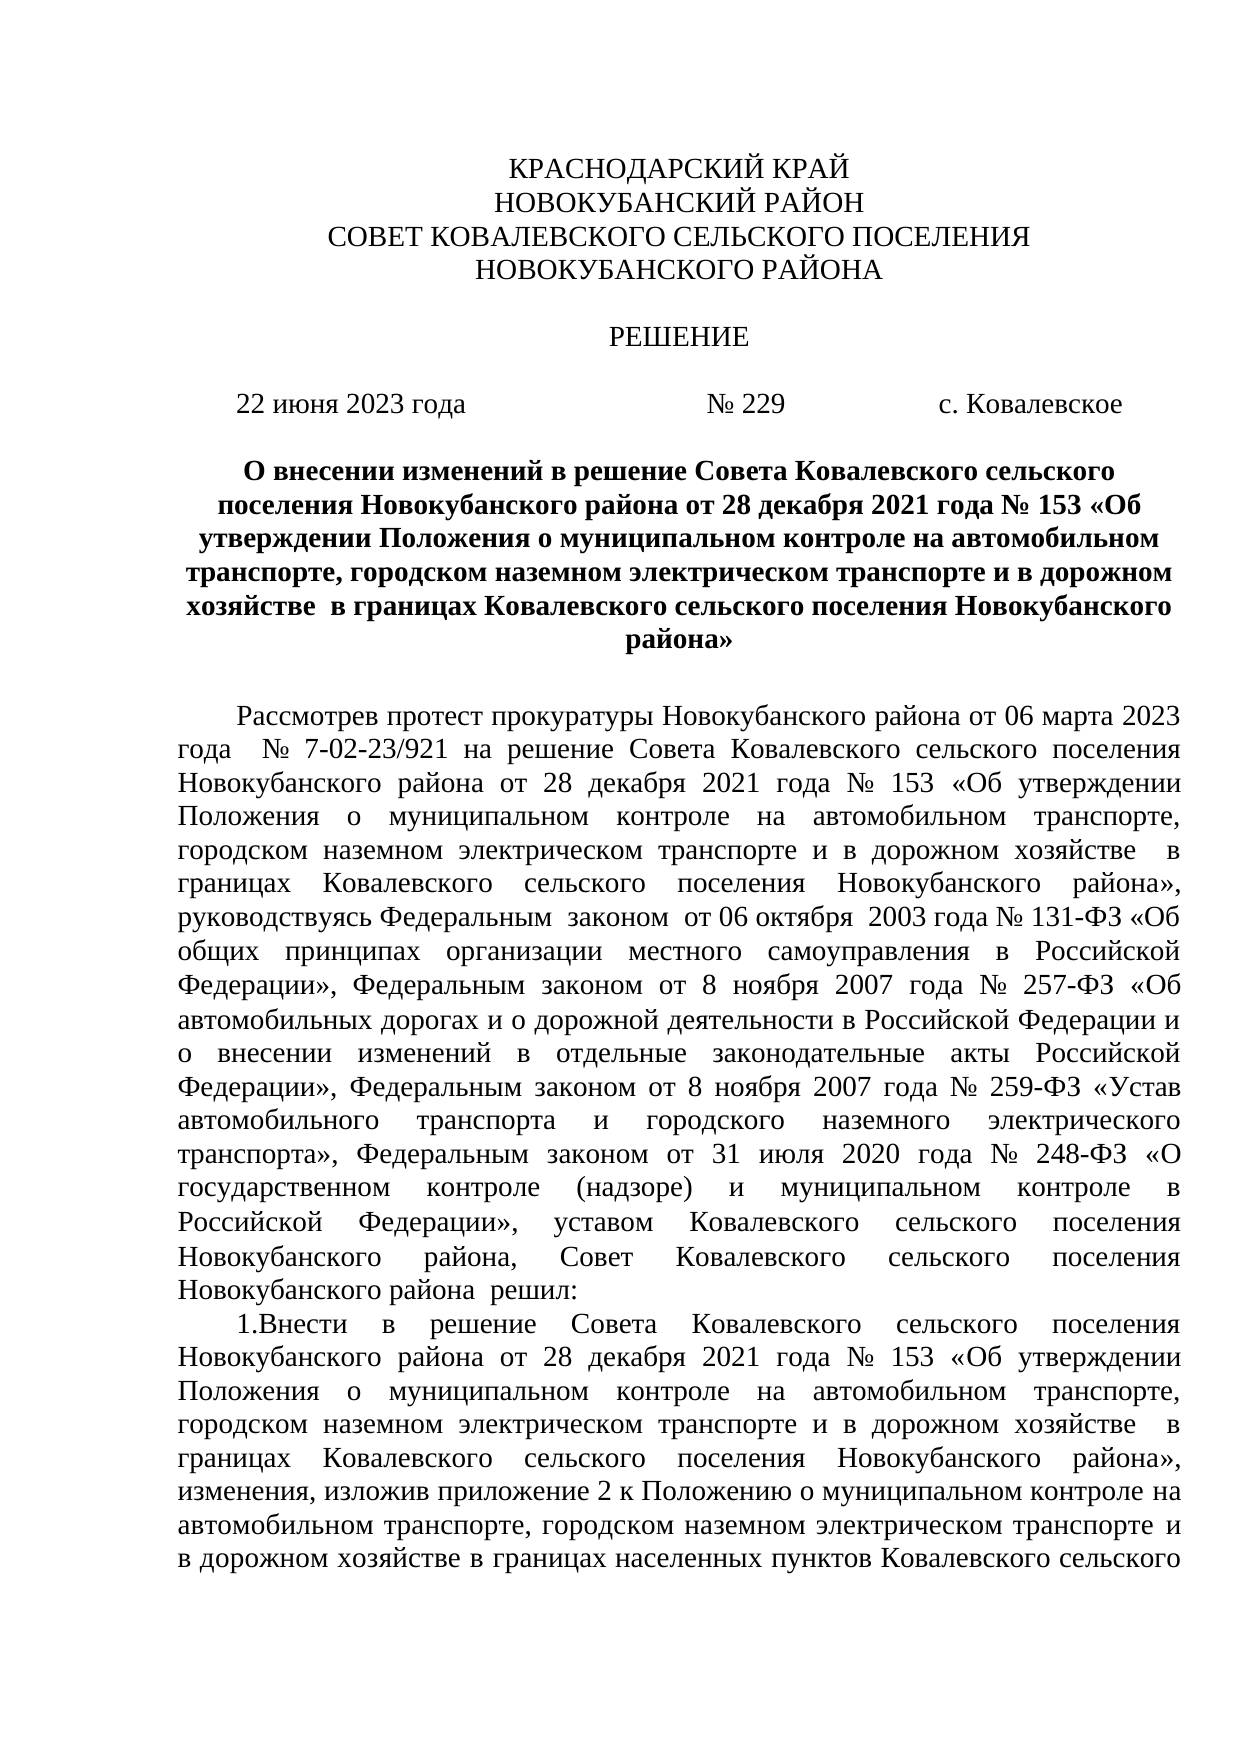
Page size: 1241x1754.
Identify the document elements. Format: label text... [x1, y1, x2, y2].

text СОВЕТ КОВАЛЕВСКОГО СЕЛЬСКОГО ПОСЕЛЕНИЯ [177, 219, 1181, 252]
text РЕШЕНИЕ [177, 319, 1181, 353]
text Рассмотрев протест прокуратуры Новокубанского района от 06 марта 2023 года № 7-02-23/921 на решение Совета Ковалевского сельского поселения Новокубанского района от 28 декабря 2021 года № 153 «Об утверждении Положения о муниципальном контроле на автомобильном транспорте, городском наземном электрическом транспорте и в дорожном хозяйстве в границах Ковалевского сельского поселения Новокубанского района», руководствуясь Федеральным законом от 06 октября 2003 года № 131-ФЗ «Об общих принципах организации местного самоуправления в Российской Федерации», Федеральным законом от 8 ноября 2007 года № 257-ФЗ «Об автомобильных дорогах и о дорожной деятельности в Российской Федерации и о внесении изменений в отдельные законодательные акты Российской Федерации», Федеральным законом от 8 ноября 2007 года № 259-ФЗ «Устав автомобильного транспорта и городского наземного электрического транспорта», Федеральным законом от 31 июля 2020 года № 248-ФЗ «О государственном контроле (надзоре) и муниципальном контроле в Российской Федерации», уставом Ковалевского сельского поселения Новокубанского района, Совет Ковалевского сельского поселения Новокубанского района решил: [177, 698, 1181, 1306]
text О внесении изменений в решение Совета Ковалевского сельского поселения Новокубанского района от 28 декабря 2021 года № 153 «Об утверждении Положения о муниципальном контроле на автомобильном транспорте, городском наземном электрическом транспорте и в дорожном хозяйстве в границах Ковалевского сельского поселения Новокубанского района» [177, 453, 1181, 655]
text НОВОКУБАНСКИЙ РАЙОН [177, 185, 1181, 219]
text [177, 1306, 1181, 1574]
text 22 июня 2023 года № 229 с. Ковалевское [177, 386, 1181, 420]
text НОВОКУБАНСКОГО РАЙОНА [177, 252, 1181, 286]
text КРАСНОДАРСКИЙ КРАЙ [177, 152, 1181, 185]
